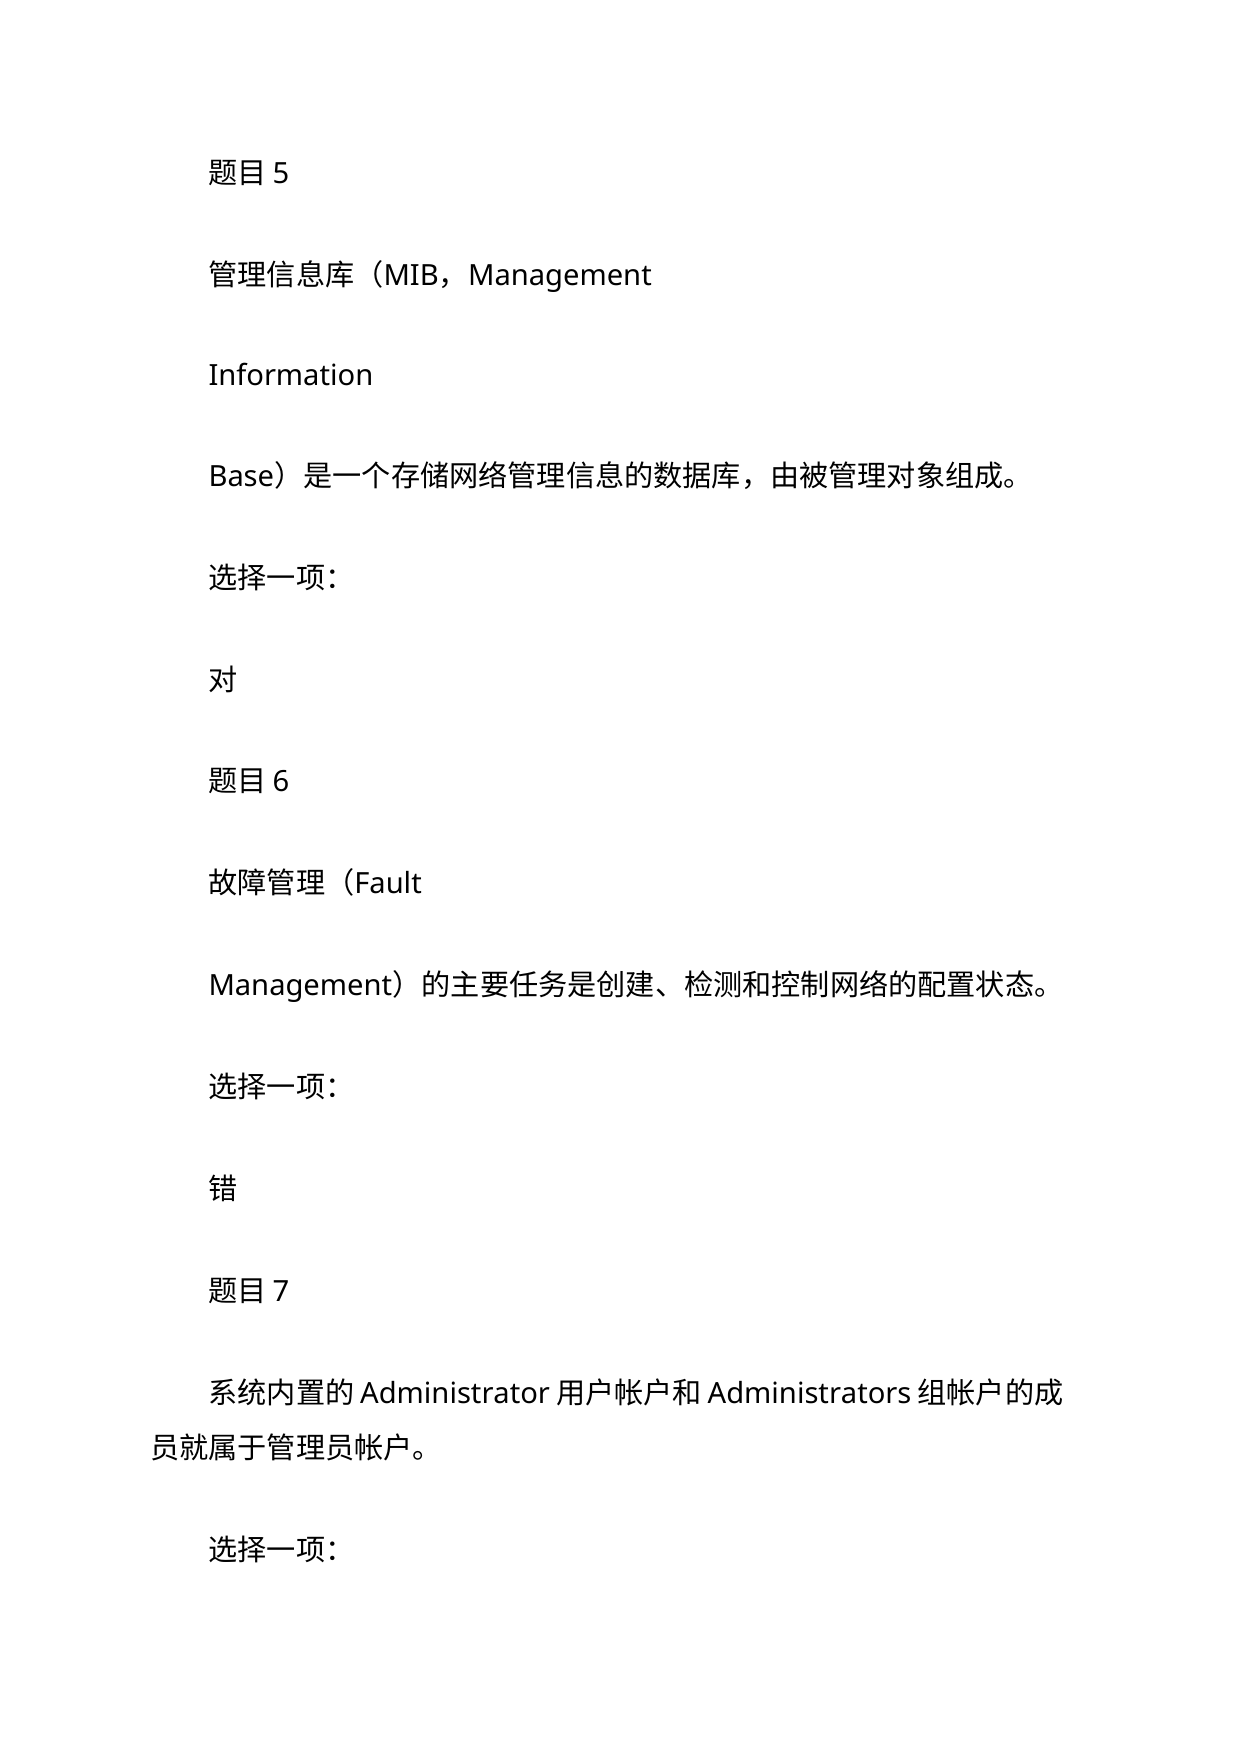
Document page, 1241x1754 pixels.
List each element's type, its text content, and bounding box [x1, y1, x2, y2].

text 题目6 [150, 758, 1090, 800]
text 题目5 [150, 150, 1090, 192]
text Base）是一个存储网络管理信息的数据库，由被管理对象组成。 [150, 452, 1090, 495]
text 选择一项： [150, 1526, 1090, 1568]
text 管理信息库（MIB，Management [150, 252, 1090, 294]
text 选择一项： [150, 1064, 1090, 1106]
text 对 [150, 656, 1090, 698]
text 题目7 [150, 1267, 1090, 1310]
text Management）的主要任务是创建、检测和控制网络的配置状态。 [150, 962, 1090, 1004]
text Information [150, 354, 1090, 394]
text 选择一项： [150, 554, 1090, 597]
text 错 [150, 1166, 1090, 1208]
text 系统内置的Administrator用户帐户和Administrators组帐户的成员就属于管理员帐户。 [150, 1369, 1090, 1467]
text 故障管理（Fault [150, 860, 1090, 902]
